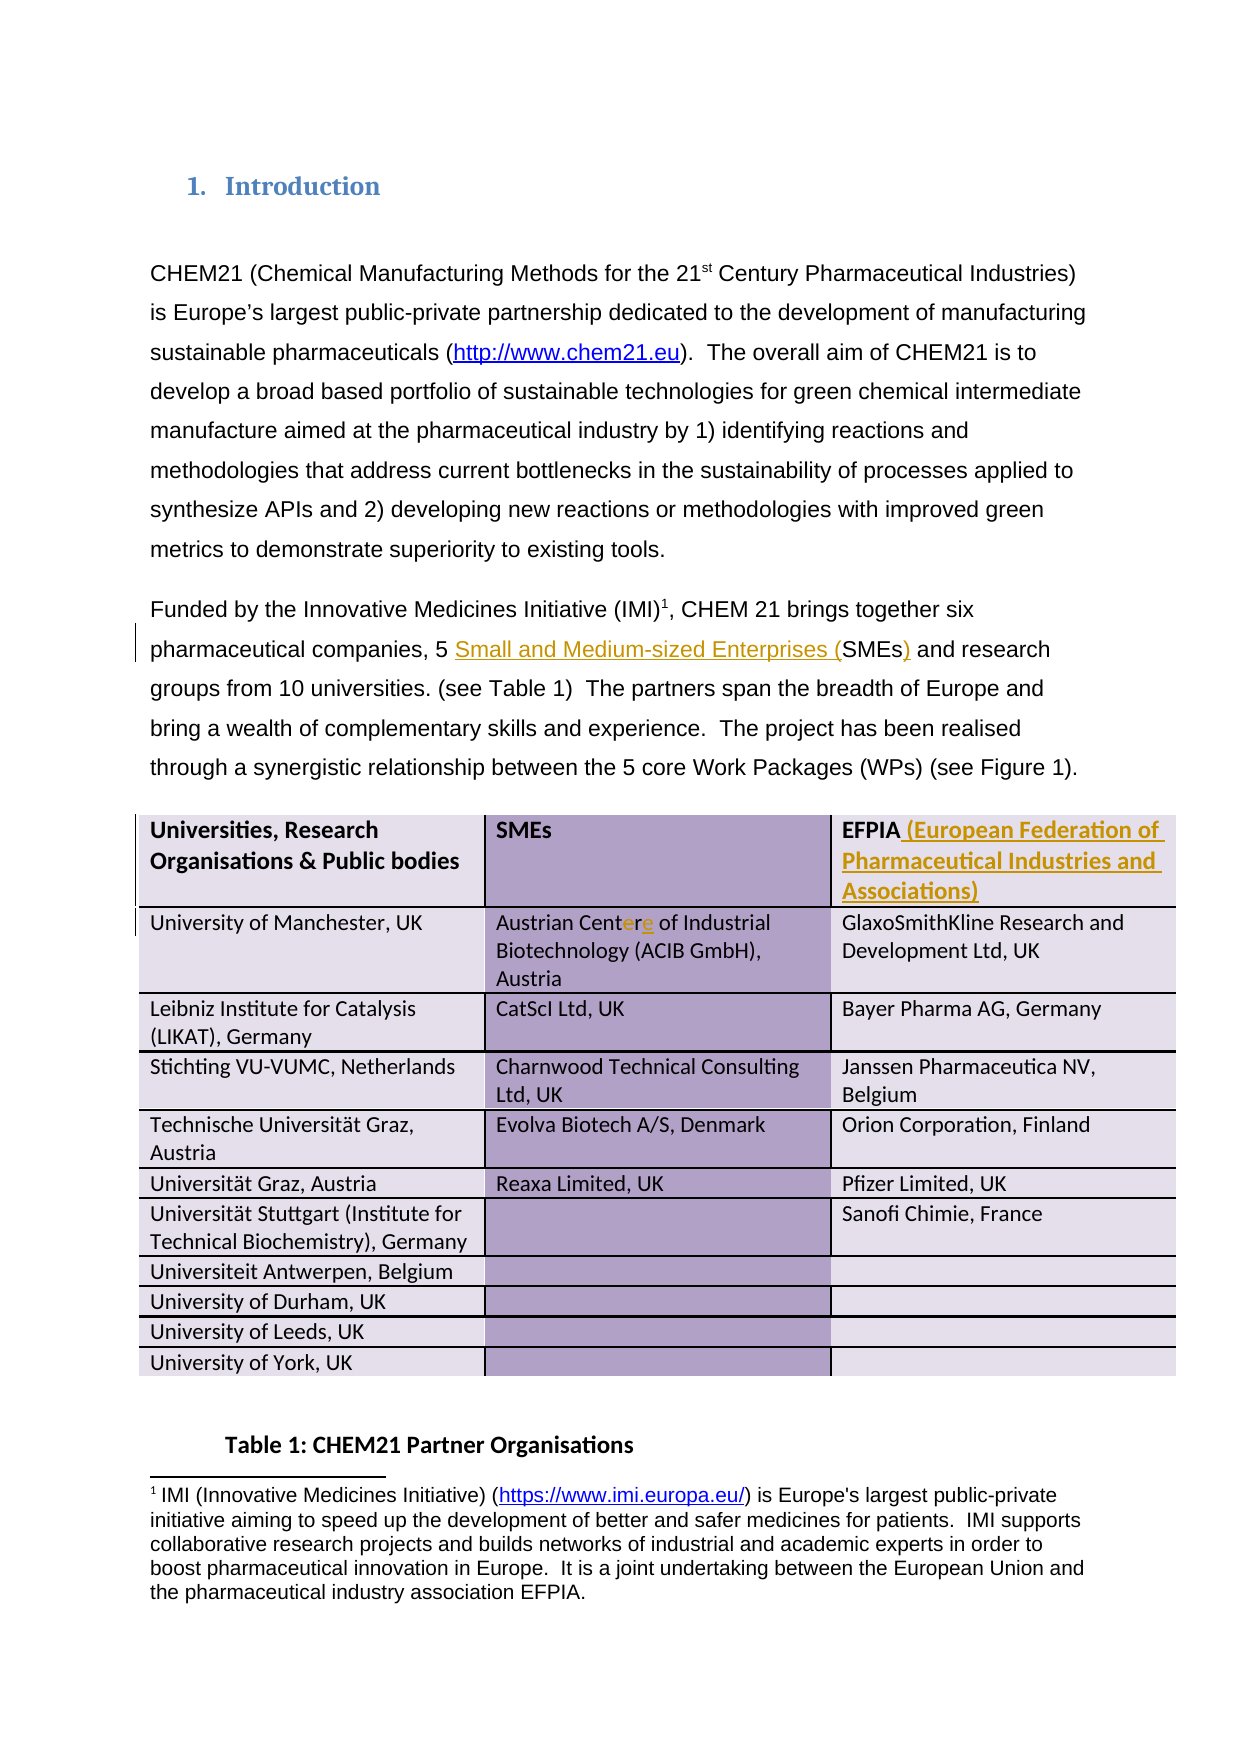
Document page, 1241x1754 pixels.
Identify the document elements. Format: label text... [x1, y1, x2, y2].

table_cell Technische Universität Graz, Austria [139, 1111, 484, 1167]
table_cell University of Durham, UK [139, 1287, 484, 1315]
table_cell [831, 1257, 1176, 1285]
table_cell Universität Graz, Austria [139, 1169, 484, 1197]
list Table 1: CHEM21 Partner Organisations [225, 1429, 1090, 1459]
table_cell University of York, UK [139, 1348, 484, 1376]
table_cell Charnwood Technical Consulting Ltd, UK [485, 1053, 831, 1108]
table_cell Janssen Pharmaceutica NV, Belgium [831, 1053, 1176, 1108]
table_cell Bayer Pharma AG, Germany [832, 994, 1176, 1050]
table_cell University of Leeds, UK [139, 1318, 484, 1346]
table_cell [486, 1348, 830, 1376]
table_cell Universiteit Antwerpen, Belgium [139, 1257, 484, 1285]
table_cell University of Manchester, UK [139, 908, 484, 992]
table_cell [485, 1257, 831, 1285]
table_cell [832, 1287, 1176, 1315]
table_header Universities, Research Organisations & Public bodies [139, 815, 484, 906]
table_header SMEs [486, 815, 830, 906]
table_cell Stichting VU-VUMC, Netherlands [139, 1053, 484, 1108]
text CHEM21 (Chemical Manufacturing Methods for the 21st Century Pharmaceutical Industries) is Europe’s largest public-private partnership dedicated to the development of manufacturing sustainable pharmaceuticals (http://www.chem21.eu). The overall aim of CHEM21 is to develop a broad based portfolio of sustainable technologies for green chemical intermediate manufacture aimed at the pharmaceutical industry by 1) identifying reactions and methodologies that address current bottlenecks in the sustainability of processes applied to synthesize APIs and 2) developing new reactions or methodologies with improved green metrics to demonstrate superiority to existing tools. [150, 259, 1090, 562]
table_cell [485, 1318, 831, 1346]
table_cell Evolva Biotech A/S, Denmark [486, 1111, 830, 1167]
table_cell Austrian Centr of Industrial Biotechnology (ACIB GmbH), Austria [485, 908, 831, 992]
table_cell [832, 1348, 1176, 1376]
text Funded by the Innovative Medicines Initiative (IMI), CHEM 21 brings together six pharmaceutical companies, 5 SMEs and research groups from 10 universities. (see Table 1) The partners span the breadth of Europe and bring a wealth of complementary skills and experience. The project has been realised through a synergistic relationship between the 5 core Work Packages (WPs) (see Figure 1). [150, 596, 1090, 781]
table_cell [486, 1199, 830, 1255]
subtitle Introduction [187, 171, 1090, 202]
table_cell [831, 1318, 1176, 1346]
table_cell GlaxoSmithKline Research and Development Ltd, UK [831, 908, 1176, 992]
table_header EFPIA [832, 815, 1176, 906]
table_cell Leibniz Institute for Catalysis (LIKAT), Germany [139, 994, 484, 1050]
table_cell CatScI Ltd, UK [486, 994, 830, 1050]
table_cell Reaxa Limited, UK [485, 1169, 831, 1197]
table_cell Orion Corporation, Finland [832, 1111, 1176, 1167]
table_cell Universität Stuttgart (Institute for Technical Biochemistry), Germany [139, 1199, 484, 1255]
table_cell [486, 1287, 830, 1315]
table_cell Sanofi Chimie, France [832, 1199, 1176, 1255]
table_cell Pfizer Limited, UK [831, 1169, 1176, 1197]
